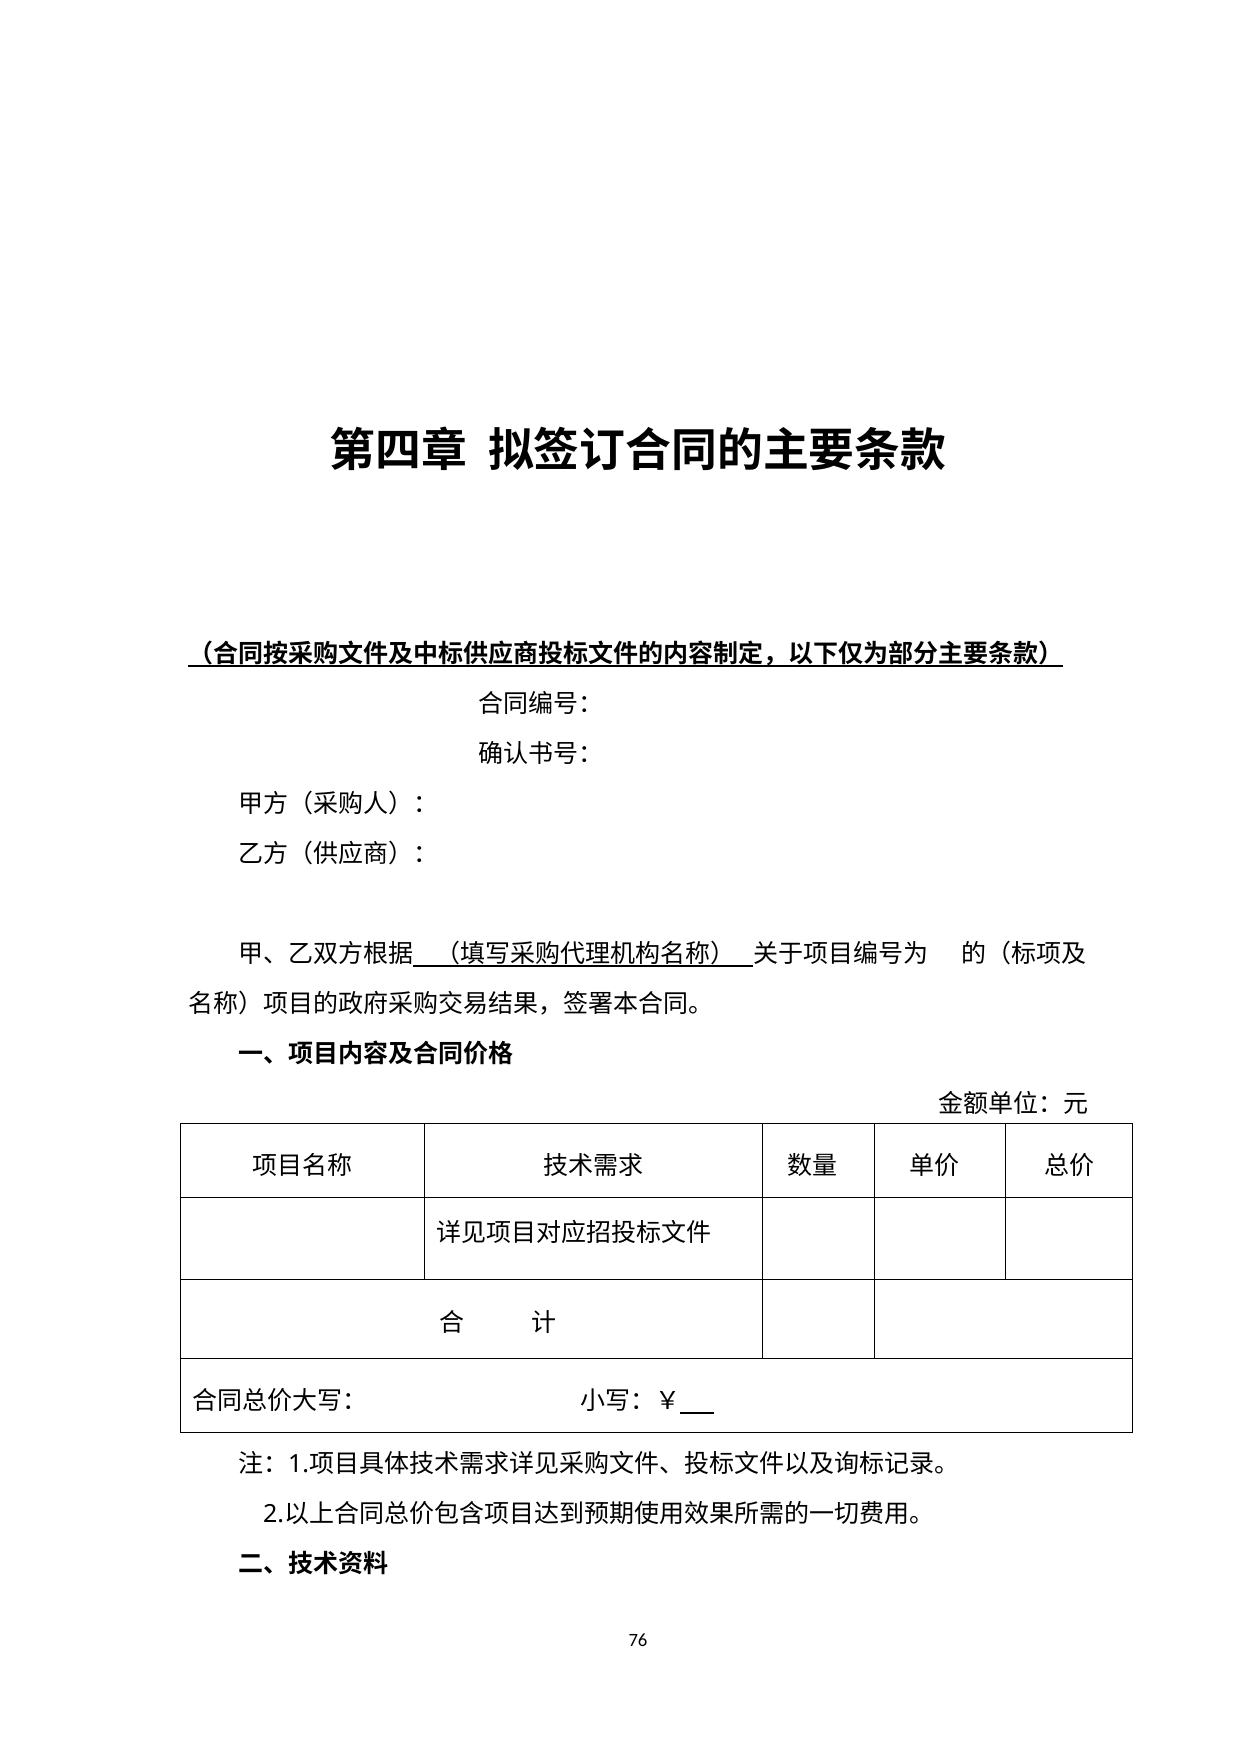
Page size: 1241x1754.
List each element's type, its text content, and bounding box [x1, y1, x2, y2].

table_cell [181, 1198, 424, 1279]
text 甲方（采购人）： [188, 773, 1088, 823]
table_cell 详见项目对应招投标文件 [425, 1198, 762, 1279]
table_header 单价 [875, 1124, 1005, 1197]
table_cell [875, 1198, 1005, 1279]
table_cell [1006, 1198, 1132, 1279]
table_cell [875, 1280, 1132, 1358]
text 二、技术资料 [188, 1533, 1088, 1583]
text 合同编号： [188, 673, 1088, 723]
text 注：1.项目具体技术需求详见采购文件、投标文件以及询标记录。 [188, 1433, 1088, 1483]
text 2.以上合同总价包含项目达到预期使用效果所需的一切费用。 [188, 1483, 1088, 1533]
table_header 项目名称 [181, 1124, 424, 1197]
table_cell [763, 1280, 874, 1358]
text 确认书号： [188, 723, 1088, 773]
text 一、项目内容及合同价格 [188, 1023, 1088, 1073]
text （合同按采购文件及中标供应商投标文件的内容制定，以下仅为部分主要条款） [188, 623, 1088, 673]
text 金额单位：元 [188, 1073, 1088, 1123]
subtitle 第四章 拟签订合同的主要条款 [188, 397, 1088, 495]
table_header 技术需求 [425, 1124, 762, 1197]
text 乙方（供应商）： [188, 823, 1088, 873]
table_cell 合同总价大写： 小写：￥ [181, 1359, 1132, 1432]
table_cell 合 计 [181, 1280, 762, 1358]
text 甲、乙双方根据 （填写采购代理机构名称） 关于项目编号为 的（标项及名称）项目的政府采购交易结果，签署本合同。 [188, 923, 1088, 1023]
table_header 总价 [1006, 1124, 1132, 1197]
table_cell [763, 1198, 874, 1279]
table_header 数量 [763, 1124, 874, 1197]
